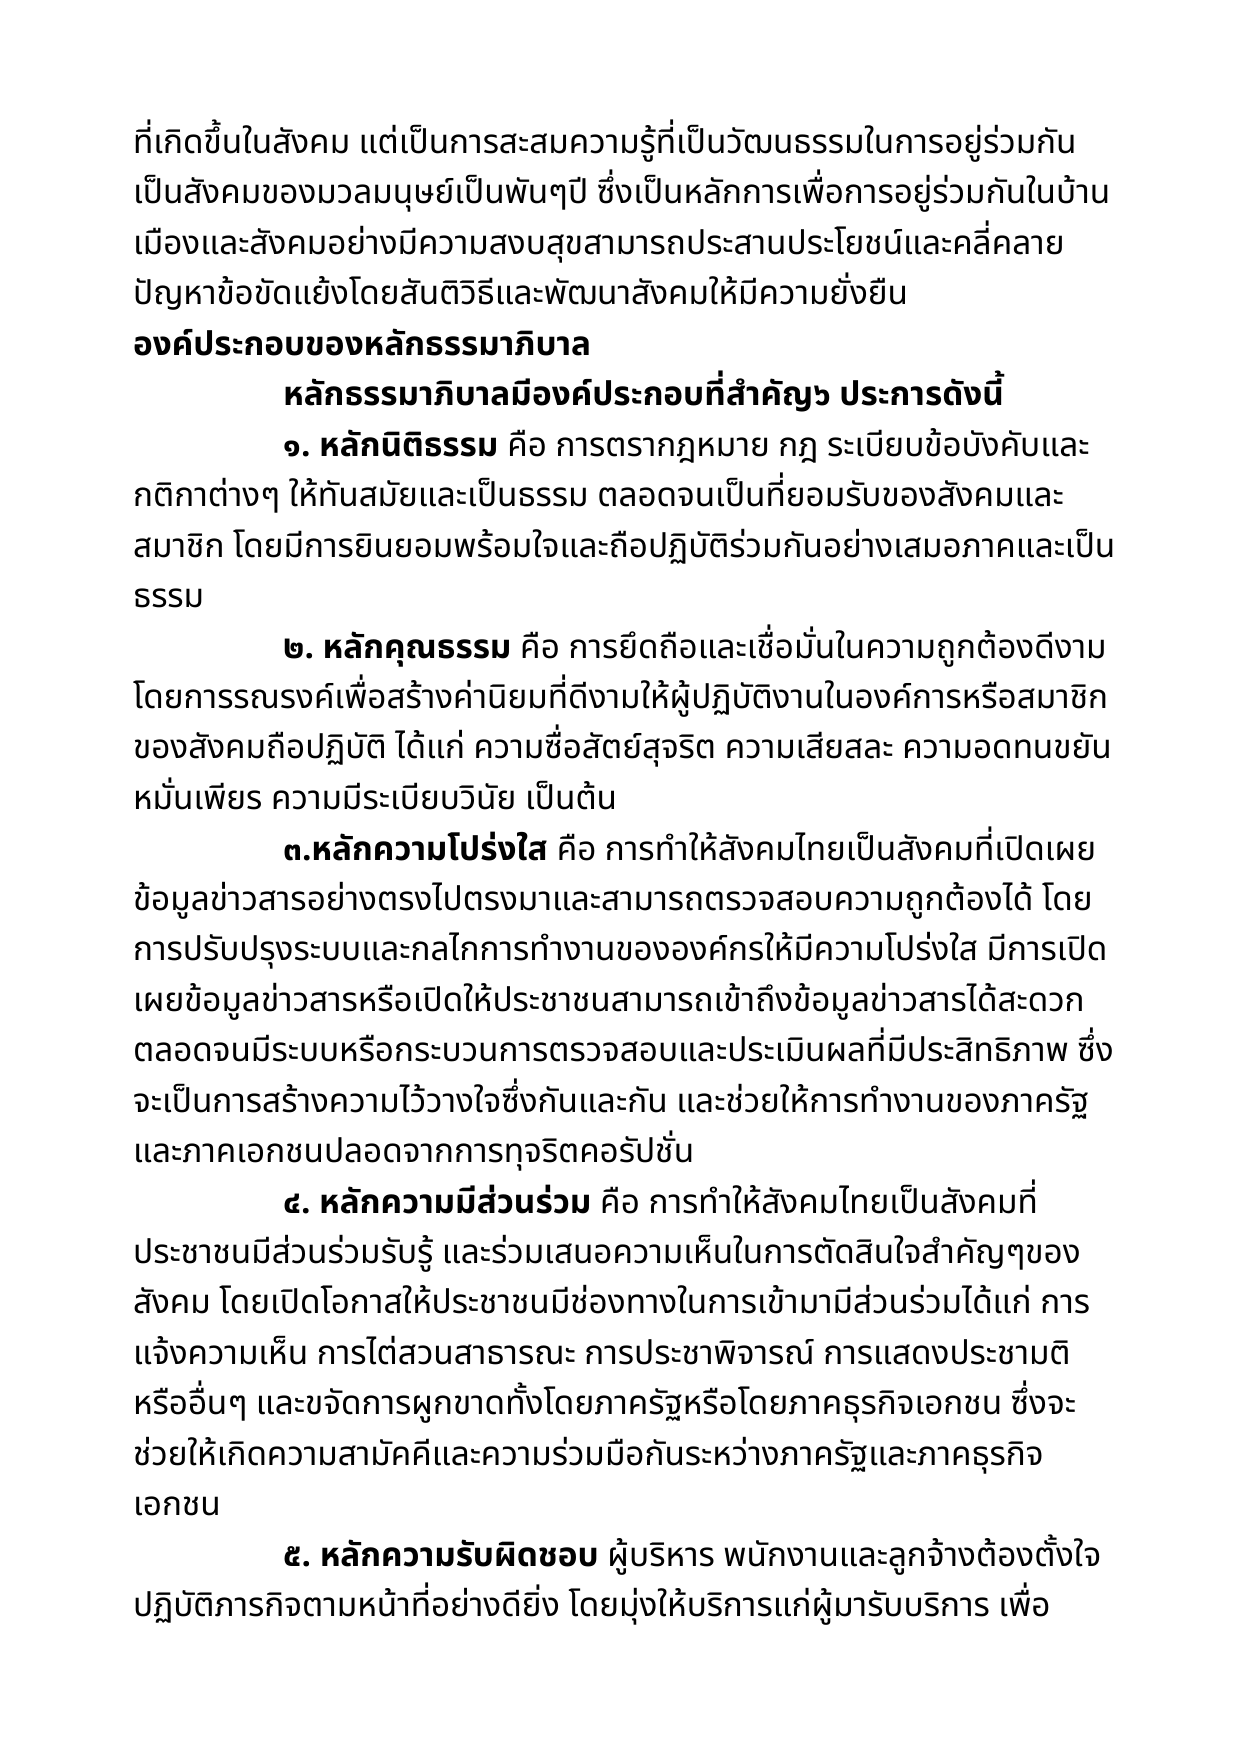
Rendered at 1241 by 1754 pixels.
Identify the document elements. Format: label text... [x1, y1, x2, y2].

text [133, 1531, 1122, 1632]
text ๓.หลักความโปร่งใส คือ การทำให้สังคมไทยเป็นสังคมที่เปิดเผยข้อมูลข่าวสารอย่างตรงไปตรงมาและสามารถตรวจสอบความถูกต้องได้ โดยการปรับปรุงระบบและกลไกการทำงานขององค์กรให้มีความโปร่งใส มีการเปิดเผยข้อมูลข่าวสารหรือเปิดให้ประชาชนสามารถเข้าถึงข้อมูลข่าวสารได้สะดวกตลอดจนมีระบบหรือกระบวนการตรวจสอบและประเมินผลที่มีประสิทธิภาพ ซึ่งจะเป็นการสร้างความไว้วางใจซึ่งกันและกัน และช่วยให้การทำงานของภาครัฐและภาคเอกชนปลอดจากการทุจริตคอรัปชั่น [133, 824, 1122, 1177]
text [133, 118, 1122, 320]
text หลักธรรมาภิบาลมีองค์ประกอบที่สำคัญ๖ ประการดังนี้ [208, 370, 1122, 421]
text องค์ประกอบของหลักธรรมาภิบาล [133, 320, 1122, 370]
text ๔. หลักความมีส่วนร่วม คือ การทำให้สังคมไทยเป็นสังคมที่ประชาชนมีส่วนร่วมรับรู้ และร่วมเสนอความเห็นในการตัดสินใจสำคัญๆของสังคม โดยเปิดโอกาสให้ประชาชนมีช่องทางในการเข้ามามีส่วนร่วมได้แก่ การแจ้งความเห็น การไต่สวนสาธารณะ การประชาพิจารณ์ การแสดงประชามติหรืออื่นๆ และขจัดการผูกขาดทั้งโดยภาครัฐหรือโดยภาคธุรกิจเอกชน ซึ่งจะช่วยให้เกิดความสามัคคีและความร่วมมือกันระหว่างภาครัฐและภาคธุรกิจเอกชน [133, 1177, 1122, 1531]
text ๒. หลักคุณธรรม คือ การยึดถือและเชื่อมั่นในความถูกต้องดีงาม โดยการรณรงค์เพื่อสร้างค่านิยมที่ดีงามให้ผู้ปฏิบัติงานในองค์การหรือสมาชิกของสังคมถือปฏิบัติ ได้แก่ ความซื่อสัตย์สุจริต ความเสียสละ ความอดทนขยันหมั่นเพียร ความมีระเบียบวินัย เป็นต้น [133, 622, 1122, 824]
text ๑. หลักนิติธรรม คือ การตรากฎหมาย กฎ ระเบียบข้อบังคับและกติกาต่างๆ ให้ทันสมัยและเป็นธรรม ตลอดจนเป็นที่ยอมรับของสังคมและสมาชิก โดยมีการยินยอมพร้อมใจและถือปฏิบัติร่วมกันอย่างเสมอภาคและเป็นธรรม [133, 421, 1122, 622]
